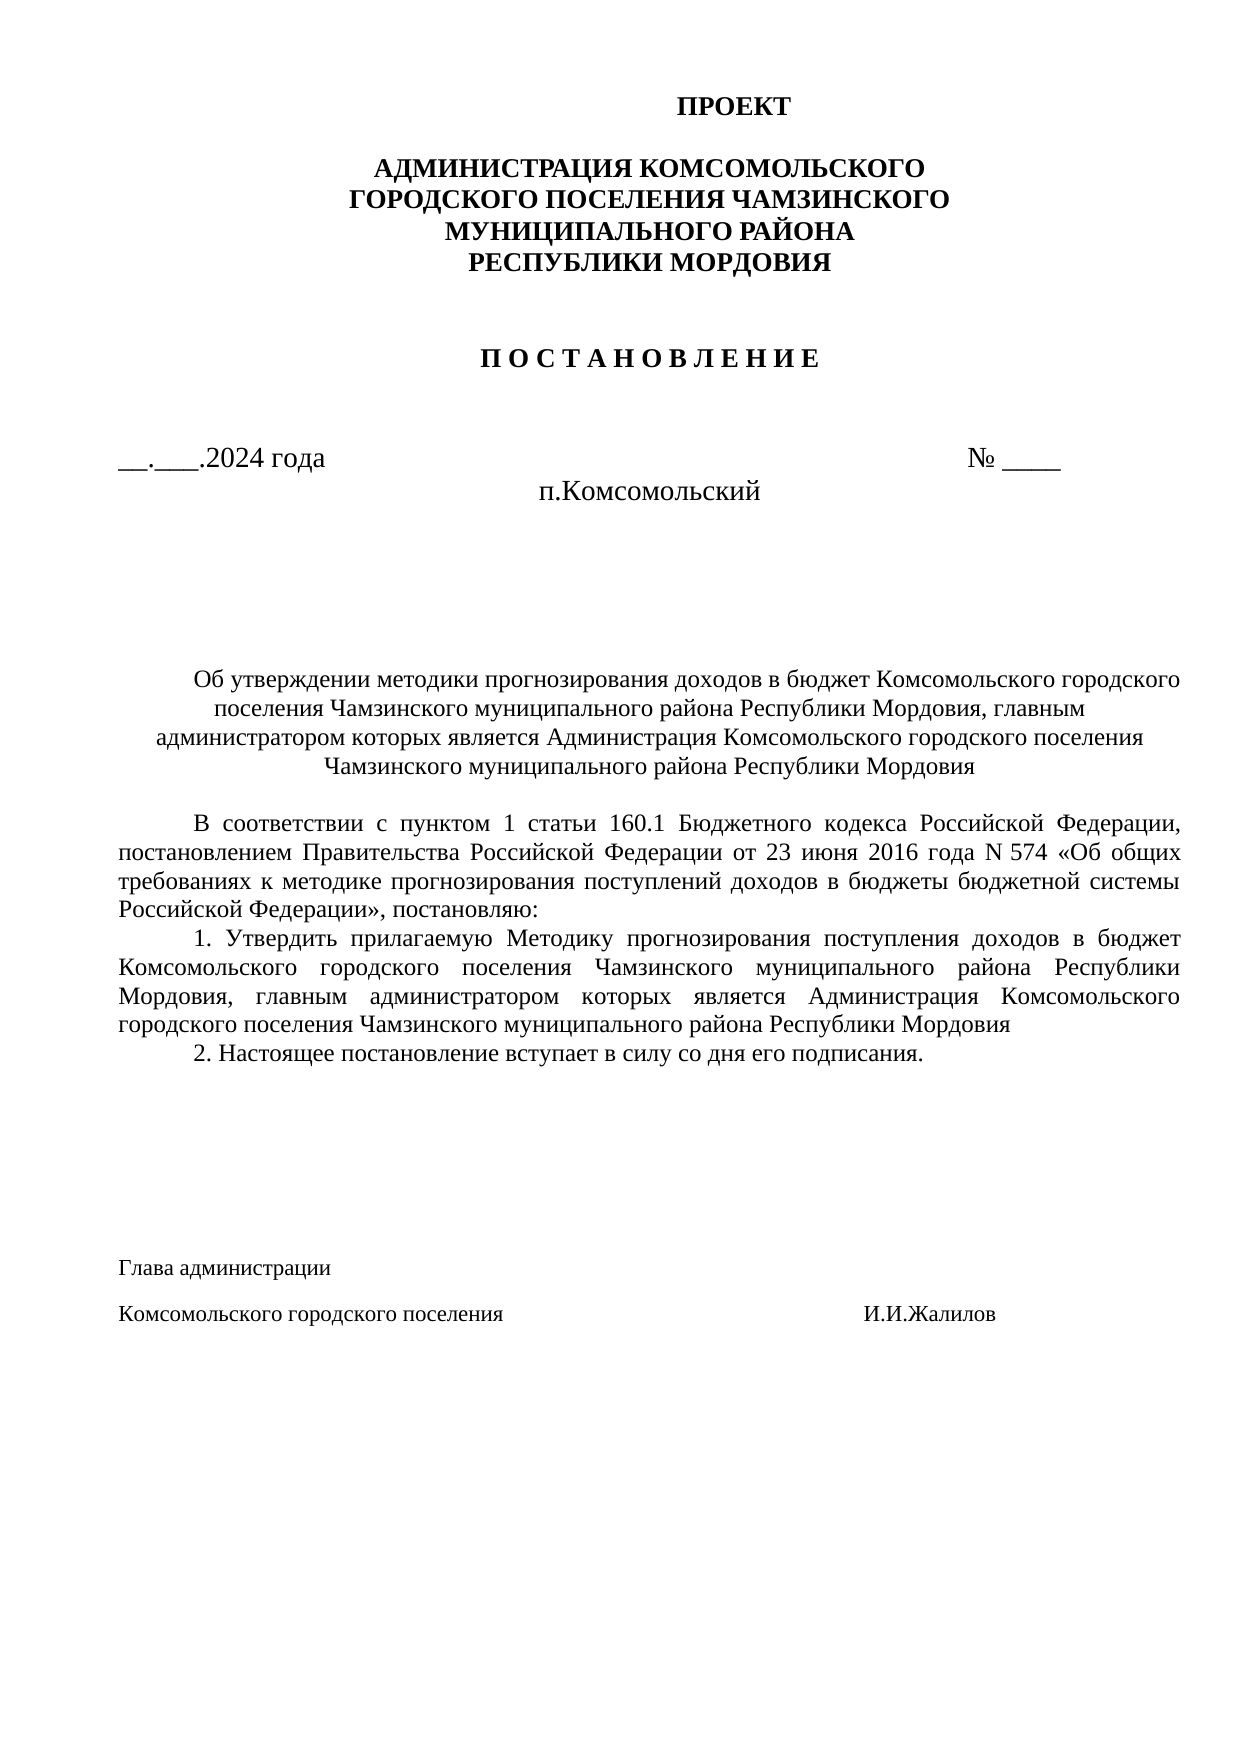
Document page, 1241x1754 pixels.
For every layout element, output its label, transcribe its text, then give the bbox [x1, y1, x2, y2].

text Об утверждении методики прогнозирования доходов в бюджет Комсомольского городского поселения Чамзинского муниципального района Республики Мордовия, главным администратором которых является Администрация Комсомольского городского поселения Чамзинского муниципального района Республики Мордовия [118, 664, 1181, 779]
text 2. Настоящее постановление вступает в силу со дня его подписания. [118, 1038, 1181, 1067]
text П О С Т А Н О В Л Е Н И Е [118, 342, 1181, 373]
text МУНИЦИПАЛЬНОГО РАЙОНА [118, 215, 1181, 246]
text ПРОЕКТ [118, 90, 1181, 121]
text п.Комсомольский [118, 473, 1181, 507]
text __.___.2024 года № ____ [118, 440, 1181, 473]
text Комсомольского городского поселения И.И.Жалилов [118, 1299, 1181, 1326]
text В соответствии с пунктом 1 статьи 160.1 Бюджетного кодекса Российской Федерации, постановлением Правительства Российской Федерации от 23 июня 2016 года N 574 «Об общих требованиях к методике прогнозирования поступлений доходов в бюджеты бюджетной системы Российской Федерации», постановляю: [118, 808, 1181, 923]
text ГОРОДСКОГО ПОСЕЛЕНИЯ ЧАМЗИНСКОГО [118, 184, 1181, 215]
text РеспубликИ Мордовия [118, 246, 1181, 277]
text 1. Утвердить прилагаемую Методику прогнозирования поступления доходов в бюджет Комсомольского городского поселения Чамзинского муниципального района Республики Мордовия, главным администратором которых является Администрация Комсомольского городского поселения Чамзинского муниципального района Республики Мордовия [118, 923, 1181, 1038]
text АДМИНИСТРАЦИЯ КОМСОМОЛЬСКОГО [118, 152, 1181, 184]
text Глава администрации [118, 1254, 1181, 1281]
